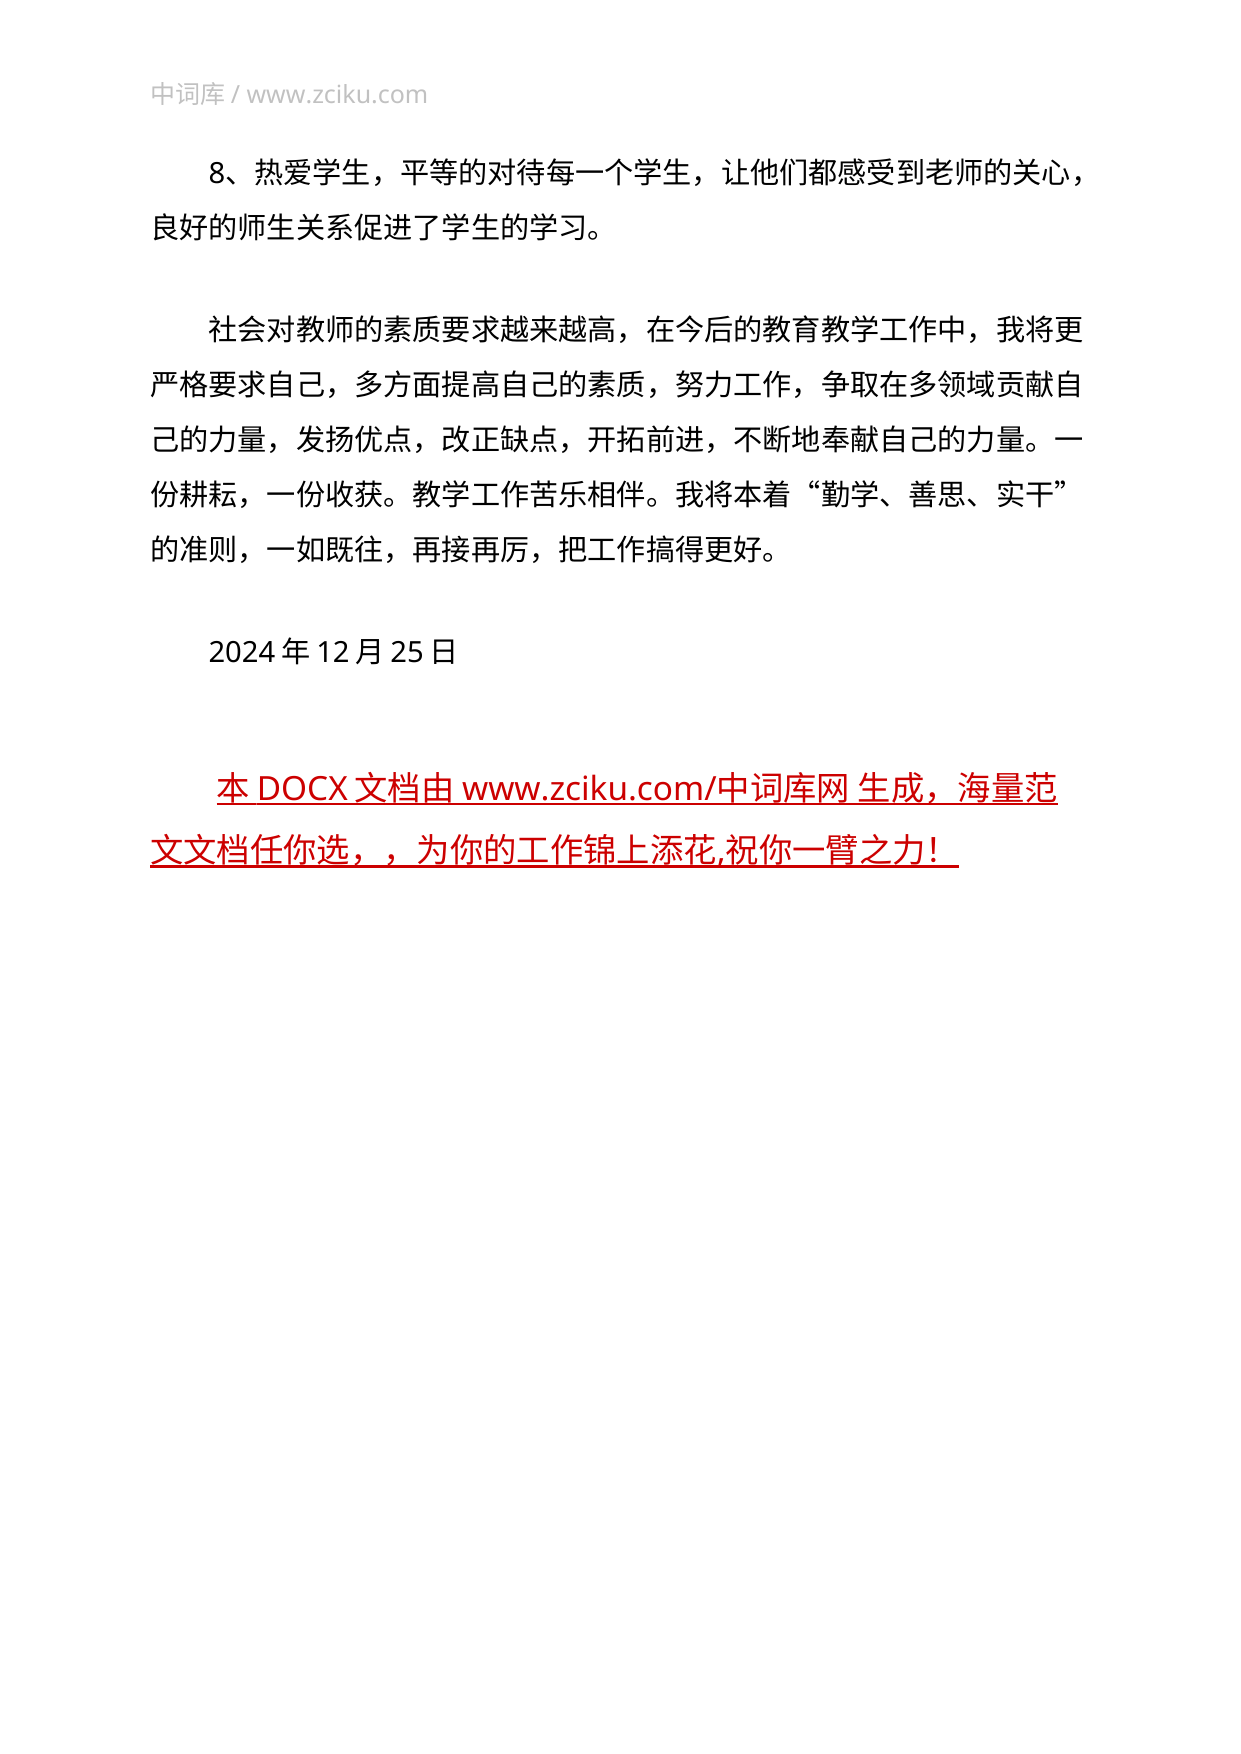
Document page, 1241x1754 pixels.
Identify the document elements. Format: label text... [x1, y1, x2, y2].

text 2024年12月25日 [150, 628, 1090, 671]
text 社会对教师的素质要求越来越高，在今后的教育教学工作中，我将更严格要求自己，多方面提高自己的素质，努力工作，争取在多领域贡献自己的力量，发扬优点，改正缺点，开拓前进，不断地奉献自己的力量。一份耕耘，一份收获。教学工作苦乐相伴。我将本着“勤学、善思、实干”的准则，一如既往，再接再厉，把工作搞得更好。 [150, 307, 1090, 569]
text 本DOCX文档由 www.zciku.com/中词库网 生成，海量范文文档任你选，，为你的工作锦上添花,祝你一臂之力！ [150, 761, 1090, 873]
text 8、热爱学生，平等的对待每一个学生，让他们都感受到老师的关心，良好的师生关系促进了学生的学习。 [150, 150, 1090, 247]
